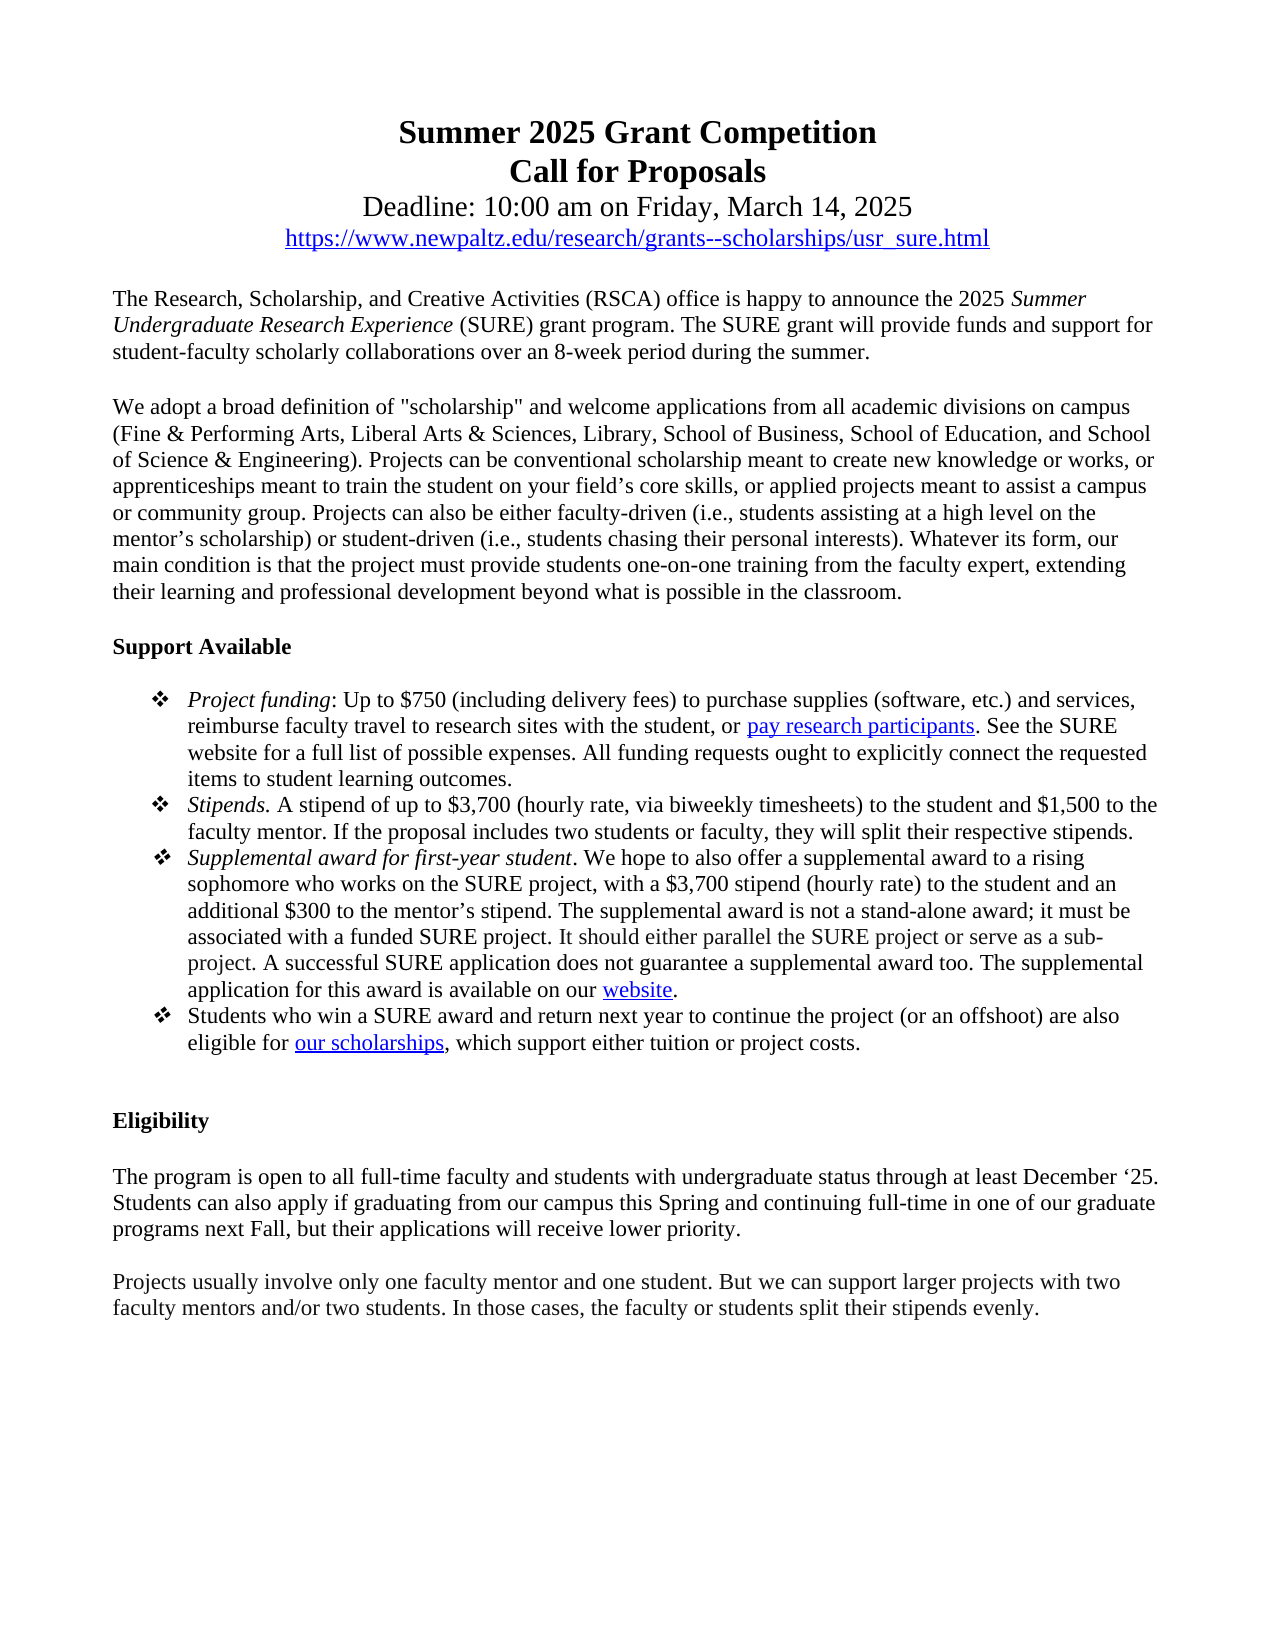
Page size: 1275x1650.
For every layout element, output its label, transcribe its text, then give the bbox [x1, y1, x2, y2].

list Project funding: Up to $750 (including delivery fees) to purchase supplies (software, etc.) and services, reimburse faculty travel to research sites with the student, or pay research participants. See the SURE website for a full list of possible expenses. All funding requests ought to explicitly connect the requested items to student learning outcomes. [150, 686, 1162, 791]
text Summer 2025 Grant Competition [112, 112, 1162, 151]
text Eligibility [112, 1108, 1162, 1134]
text We adopt a broad definition of "scholarship" and welcome applications from all academic divisions on campus (Fine & Performing Arts, Liberal Arts & Sciences, Library, School of Business, School of Education, and School of Science & Engineering). Projects can be conventional scholarship meant to create new knowledge or works, or apprenticeships meant to train the student on your field’s core skills, or applied projects meant to assist a campus or community group. Projects can also be either faculty-driven (i.e., students assisting at a high level on the mentor’s scholarship) or student-driven (i.e., students chasing their personal interests). Whatever its form, our main condition is that the project must provide students one-on-one training from the faculty expert, extending their learning and professional development beyond what is possible in the classroom. [112, 393, 1162, 604]
list Stipends. A stipend of up to $3,700 (hourly rate, via biweekly timesheets) to the student and $1,500 to the faculty mentor. If the proposal includes two students or faculty, they will split their respective stipends. [150, 791, 1162, 844]
text Deadline: 10:00 am on Friday, March 14, 2025 [112, 189, 1162, 223]
list Supplemental award for first-year student. We hope to also offer a supplemental award to a rising sophomore who works on the SURE project, with a $3,700 stipend (hourly rate) to the student and an additional $300 to the mentor’s stipend. The supplemental award is not a stand-alone award; it must be associated with a funded SURE project. It should either parallel the SURE project or serve as a sub-project. A successful SURE application does not guarantee a supplemental award too. The supplemental application for this award is available on our . [150, 844, 1162, 1002]
text https://www.newpaltz.edu/research/grants--scholarships/usr_sure.html [112, 223, 1162, 251]
text The program is open to all full-time faculty and students with undergraduate status through at least December ‘25. Students can also apply if graduating from our campus this Spring and continuing full-time in one of our graduate programs next Fall, but their applications will receive lower priority. [112, 1163, 1162, 1242]
list Students who win a SURE award and return next year to continue the project (or an offshoot) are also eligible for our scholarships, which support either tuition or project costs. [150, 1002, 1162, 1055]
text Support Available [112, 633, 1162, 659]
text Projects usually involve only one faculty mentor and one student. But we can support larger projects with two faculty mentors and/or two students. In those cases, the faculty or students split their stipends evenly. [112, 1268, 1162, 1321]
text Call for Proposals [112, 151, 1162, 189]
text The Research, Scholarship, and Creative Activities (RSCA) office is happy to announce the 2025 Summer Undergraduate Research Experience (SURE) grant program. The SURE grant will provide funds and support for student-faculty scholarly collaborations over an 8-week period during the summer. [112, 285, 1162, 364]
